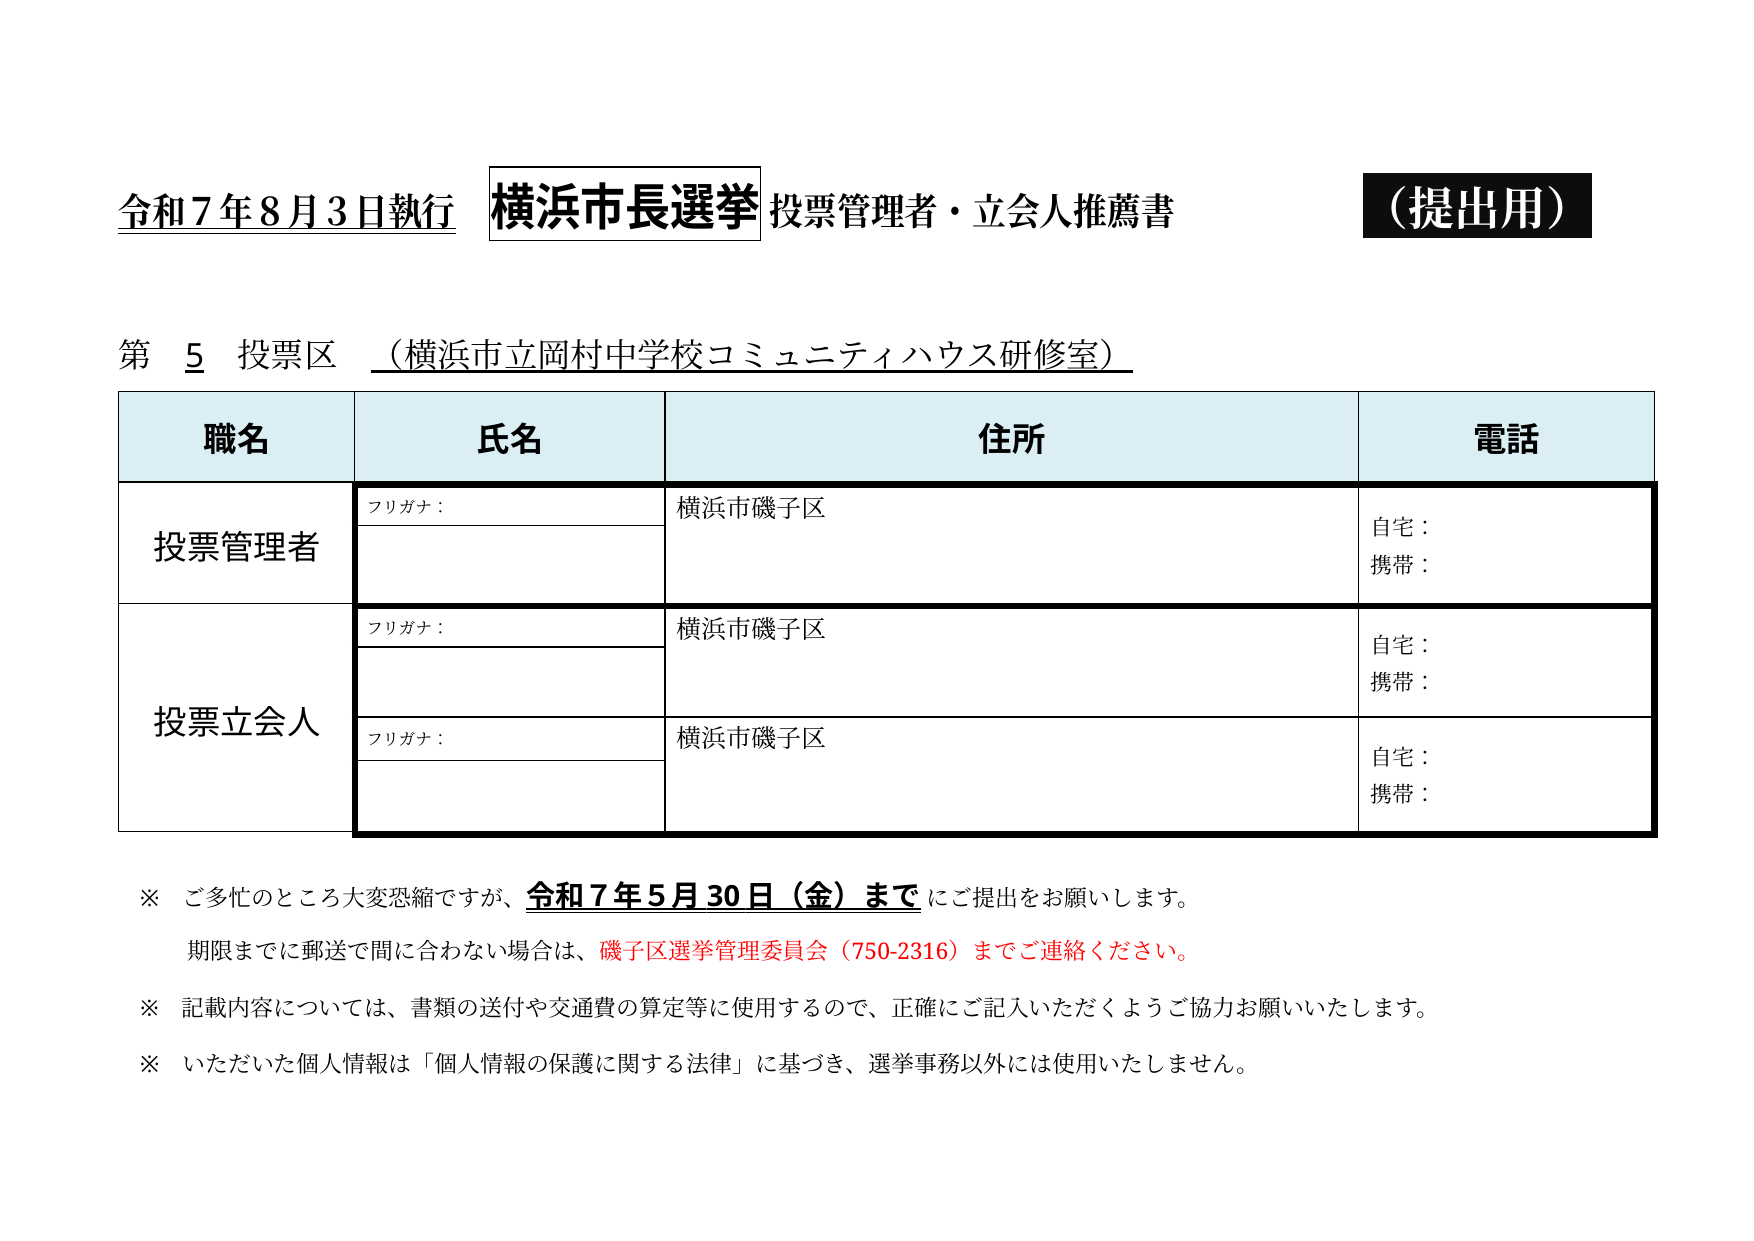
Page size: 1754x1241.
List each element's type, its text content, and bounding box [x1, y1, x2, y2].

table_cell [358, 648, 664, 716]
table_cell 投票立会人 [119, 604, 352, 831]
table_cell 投票管理者 [119, 483, 352, 603]
text 第 5 投票区 （横浜市立岡村中学校コミュニティハウス研修室） [118, 316, 1636, 391]
text ※ 記載内容については、書類の送付や交通費の算定等に使用するので、正確にご記入いただくようご協力お願いいたします。 [140, 987, 1636, 1025]
text 期限までに郵送で間に合わない場合は、磯子区選挙管理委員会（750-2316）までご連絡ください。 [118, 931, 1636, 969]
text ※ ご多忙のところ大変恐縮ですが、令和７年５月30日（金）まで にご提出をお願いします。 [140, 856, 1636, 931]
table_header 電話 [1359, 392, 1654, 481]
table_cell 横浜市磯子区 [666, 718, 1358, 831]
table_cell 横浜市磯子区 [666, 488, 1358, 603]
table_cell フリガナ： [358, 609, 664, 646]
table_cell 自宅： 携帯： [1359, 718, 1651, 831]
table_cell 横浜市磯子区 [666, 609, 1358, 716]
table_cell フリガナ： [358, 718, 664, 759]
table_header 氏名 [355, 392, 664, 481]
text ※ いただいた個人情報は「個人情報の保護に関する法律」に基づき、選挙事務以外には使用いたしません。 [140, 1044, 1636, 1081]
table_header 住所 [666, 392, 1358, 481]
table_cell 自宅： 携帯： [1359, 488, 1651, 603]
text 令和７年８月３日執行 横浜市長選挙 投票管理者・立会人推薦書 （提出用） [761, 166, 1636, 241]
table_cell 自宅： 携帯： [1359, 609, 1651, 716]
text 令和７年８月３日執行 横浜市長選挙 投票管理者・立会人推薦書 （提出用） [490, 168, 760, 240]
text 令和７年８月３日執行 横浜市長選挙 投票管理者・立会人推薦書 （提出用） [118, 166, 489, 241]
table_cell [358, 526, 664, 603]
table_cell [358, 761, 664, 831]
table_cell フリガナ： [358, 488, 664, 525]
table_header 職名 [119, 392, 354, 481]
